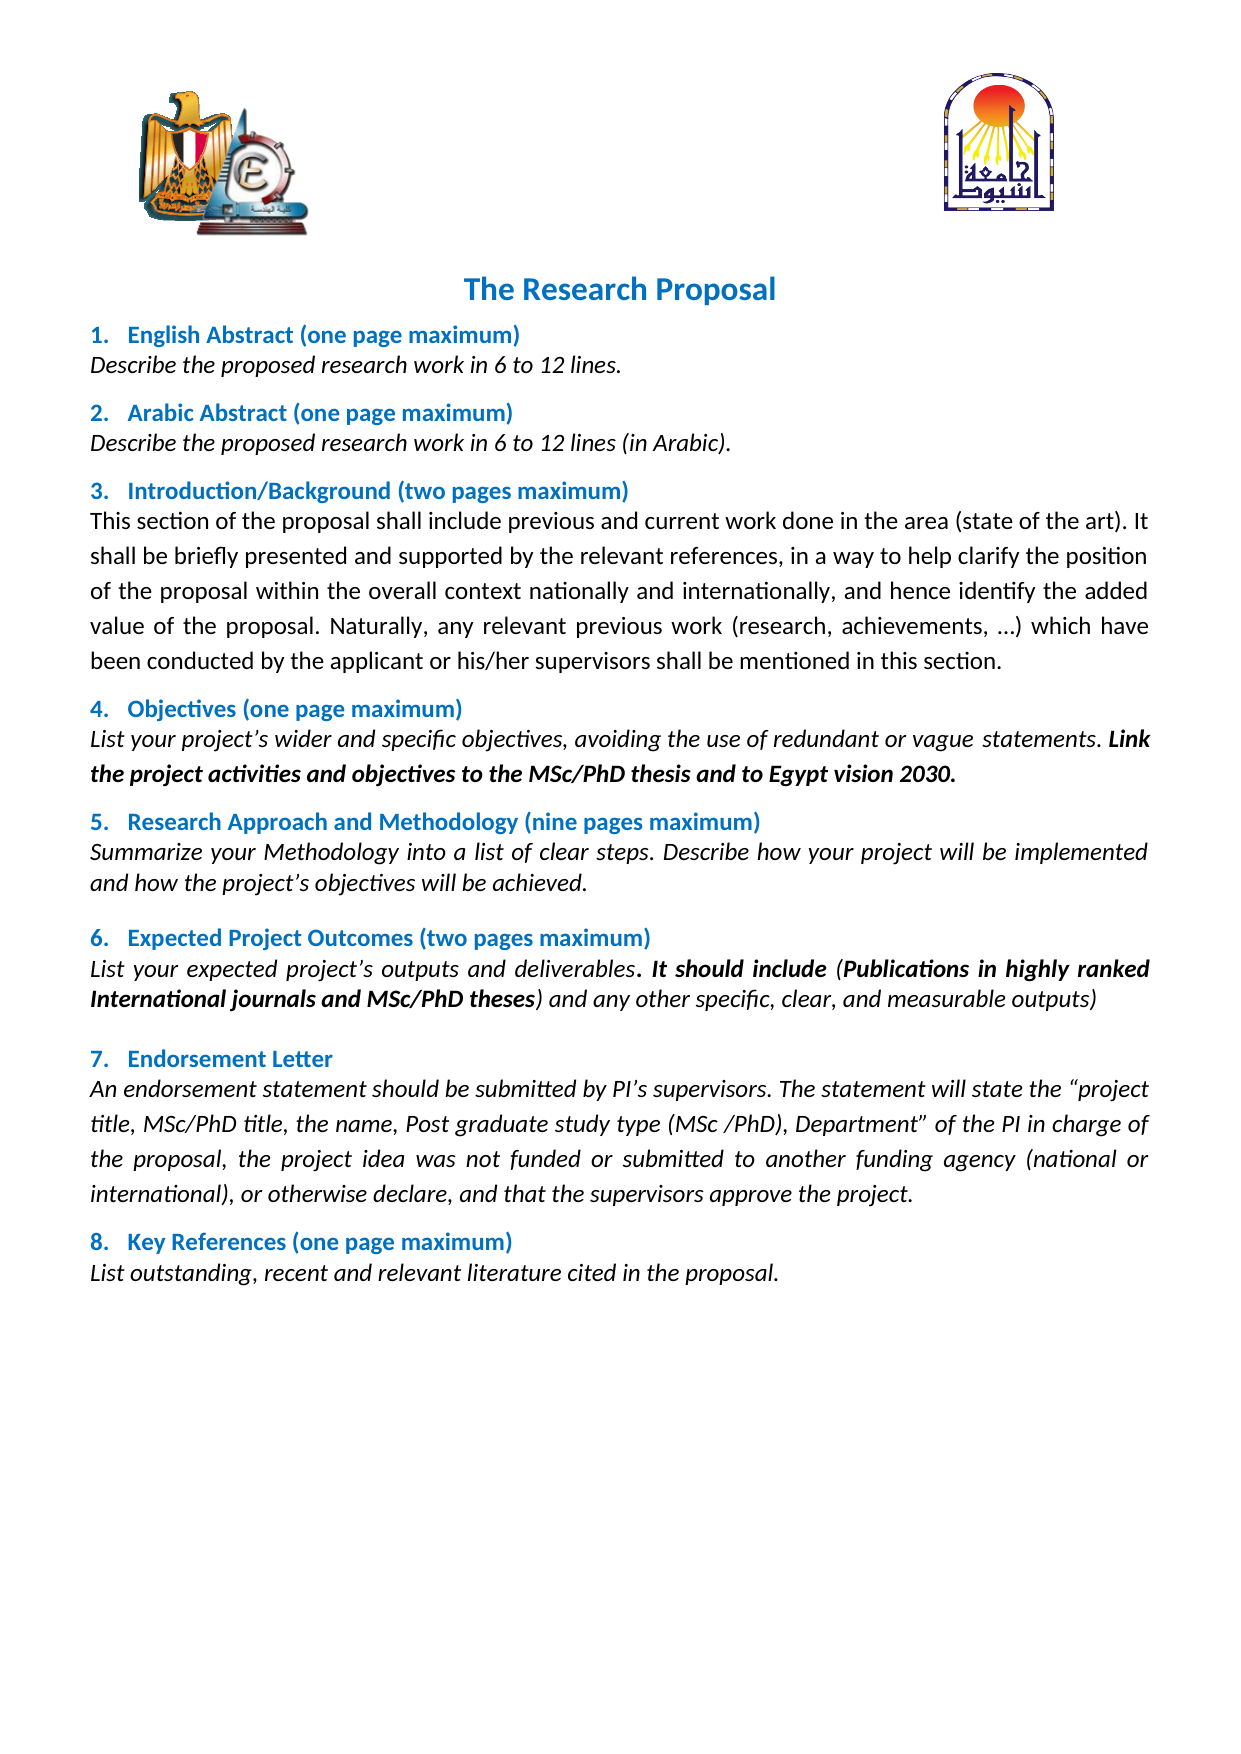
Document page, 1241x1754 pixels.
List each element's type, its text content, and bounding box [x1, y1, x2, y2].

text Summarize your Methodology into a list of clear steps. Describe how your project will be implemented and how the project’s objectives will be achieved. [90, 836, 1150, 897]
text The Research Proposal [90, 268, 1150, 308]
list Objectives (one page maximum) [90, 693, 1150, 723]
list Expected Project Outcomes (two pages maximum) [90, 922, 1150, 953]
list Research Approach and Methodology (nine pages maximum) [90, 806, 1150, 836]
picture [137, 89, 311, 239]
picture [943, 73, 1054, 211]
text List outstanding, recent and relevant literature cited in the proposal. [90, 1257, 1150, 1287]
list Key References (one page maximum) [90, 1226, 1150, 1257]
text Describe the proposed research work in 6 to 12 lines (in Arabic). [90, 427, 1150, 458]
list Describe the proposed research work in 6 to 12 lines. [90, 349, 1150, 380]
text List your expected project’s outputs and deliverables. It should include (Publications in highly ranked International journals and MSc/PhD theses) and any other specific, clear, and measurable outputs) [90, 953, 1150, 1014]
list English Abstract (one page maximum) [90, 319, 1150, 349]
text List your project’s wider and specific objectives, avoiding the use of redundant or vague statements. Link the project activities and objectives to the MSc/PhD thesis and to Egypt vision 2030. [90, 723, 1150, 789]
list Arabic Abstract (one page maximum) [90, 397, 1150, 427]
list Introduction/Background (two pages maximum) [90, 475, 1150, 505]
text This section of the proposal shall include previous and current work done in the area (state of the art). It shall be briefly presented and supported by the relevant references, in a way to help clarify the position of the proposal within the overall context nationally and internationally, and hence identify the added value of the proposal. Naturally, any relevant previous work (research, achievements, …) which have been conducted by the applicant or his/her supervisors shall be mentioned in this section. [90, 505, 1150, 676]
text An endorsement statement should be submitted by PI’s supervisors. The statement will state the “project title, MSc/PhD title, the name, Post graduate study type (MSc /PhD), Department” of the PI in charge of the proposal, the project idea was not funded or submitted to another funding agency (national or international), or otherwise declare, and that the supervisors approve the project. [90, 1074, 1150, 1209]
list Endorsement Letter [90, 1043, 1150, 1074]
